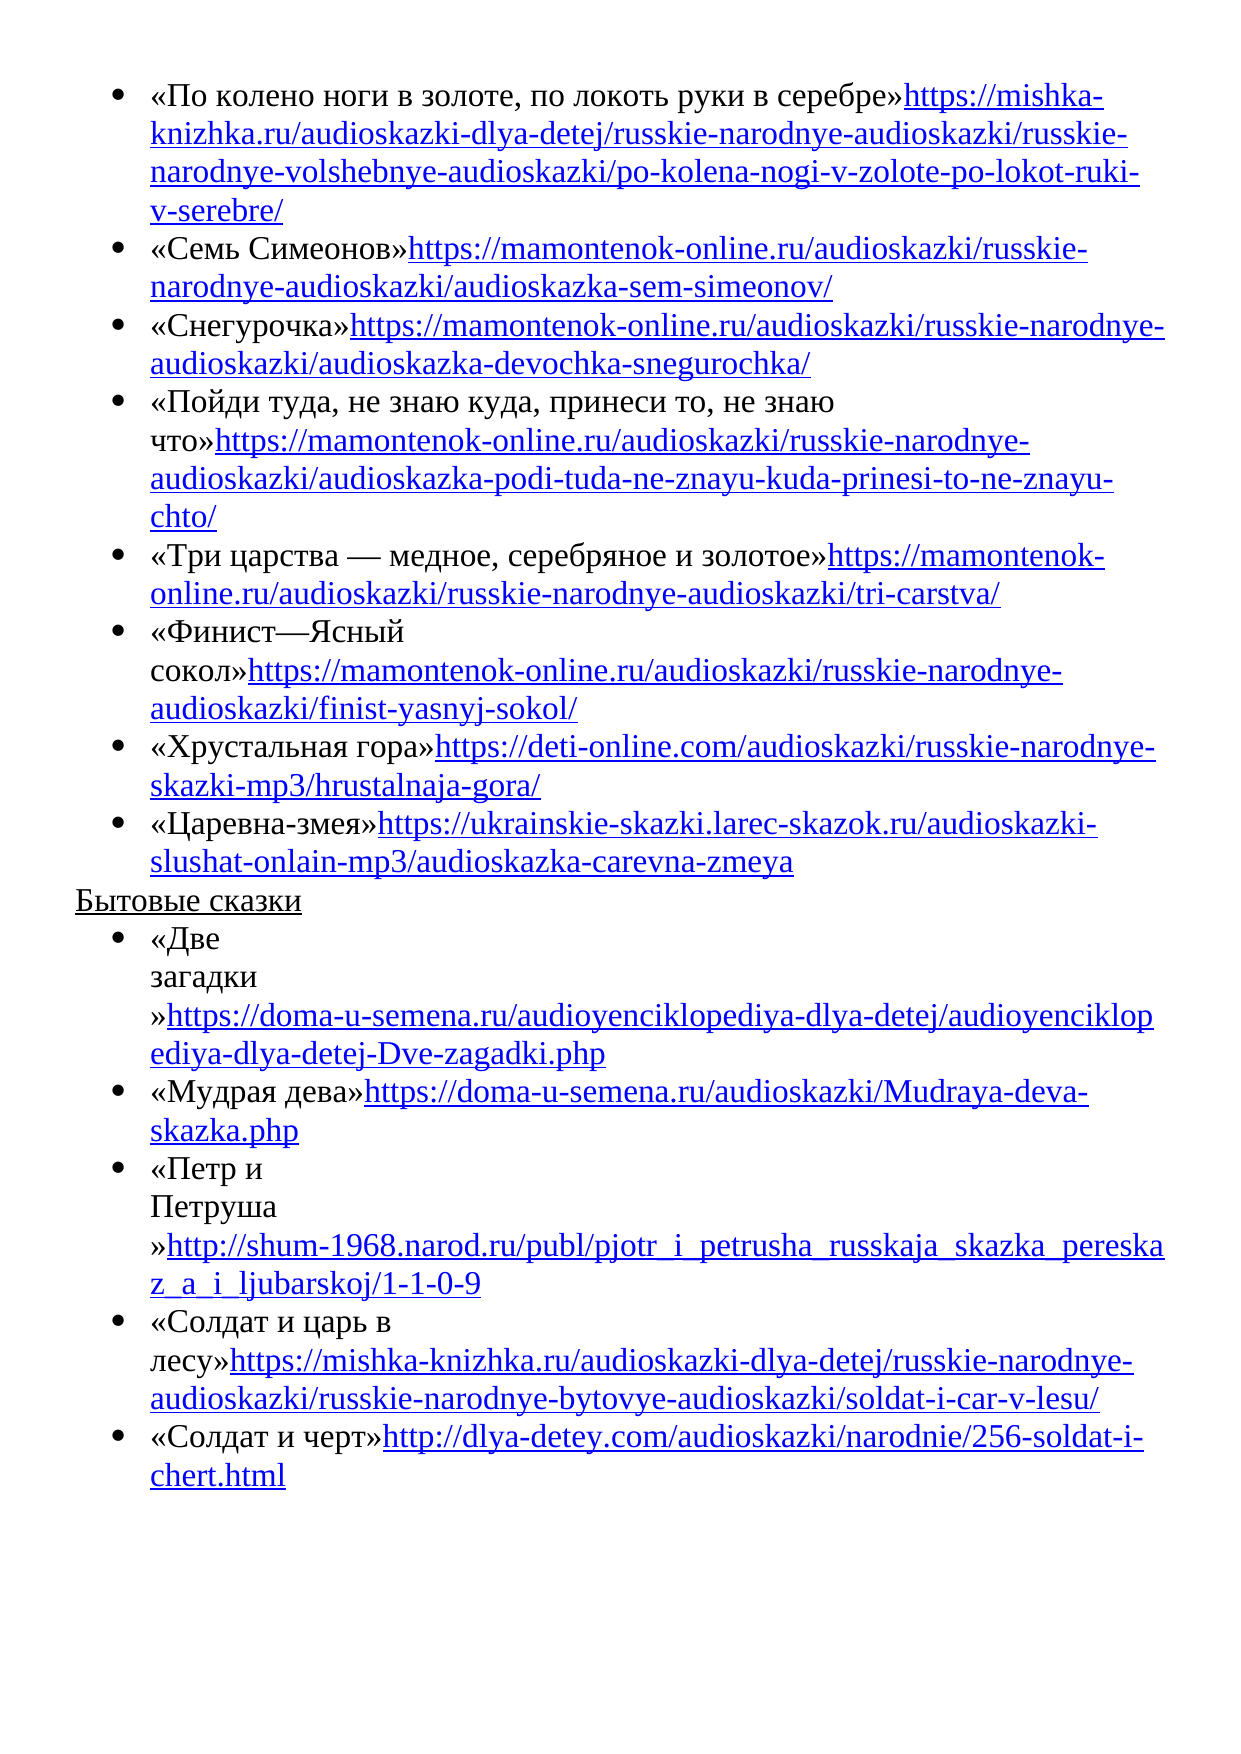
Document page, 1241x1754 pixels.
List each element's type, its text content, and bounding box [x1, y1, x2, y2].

text Бытовые сказки [75, 880, 1165, 918]
list «Семь Симеонов»https://mamontenok-online.ru/audioskazki/russkie-narodnye-audioskazki/audioskazka-sem-simeonov/ [112, 228, 1165, 305]
list «Мудрая дева»https://doma-u-semena.ru/audioskazki/Mudraya-deva-skazka.php [112, 1072, 1165, 1148]
list «Пойди туда, не знаю куда, принеси то, не знаю что»https://mamontenok-online.ru/audioskazki/russkie-narodnye-audioskazki/audioskazka-podi-tuda-ne-znayu-kuda-prinesi-to-ne-znayu-chto/ [112, 382, 1165, 535]
list «Царевна-змея»https://ukrainskie-skazki.larec-skazok.ru/audioskazki-slushat-onlain-mp3/audioskazka-carevna-zmeya [112, 803, 1165, 880]
list «Солдат и царь в лесу»https://mishka-knizhka.ru/audioskazki-dlya-detej/russkie-narodnye-audioskazki/russkie-narodnye-bytovye-audioskazki/soldat-i-car-v-lesu/ [112, 1302, 1165, 1417]
list «Снегурочка»https://mamontenok-online.ru/audioskazki/russkie-narodnye-audioskazki/audioskazka-devochka-snegurochka/ [112, 305, 1165, 382]
list «По колено ноги в золоте, по локоть руки в серебре»https://mishka-knizhka.ru/audioskazki-dlya-detej/russkie-narodnye-audioskazki/russkie-narodnye-volshebnye-audioskazki/po-kolena-nogi-v-zolote-po-lokot-ruki-v-serebre/ [112, 75, 1165, 228]
list «Петр и Петруша»http://shum-1968.narod.ru/publ/pjotr_i_petrusha_russkaja_skazka_pereskaz_a_i_ljubarskoj/1-1-0-9 [112, 1148, 1165, 1302]
list «Две загадки»https://doma-u-semena.ru/audioyenciklopediya-dlya-detej/audioyenciklopediya-dlya-detej-Dve-zagadki.php [112, 918, 1165, 1072]
list «Солдат и черт»http://dlya-detey.com/audioskazki/narodnie/256-soldat-i-chert.html [112, 1417, 1165, 1493]
list «Три царства — медное, серебряное и золотое»https://mamontenok-online.ru/audioskazki/russkie-narodnye-audioskazki/tri-carstva/ [112, 535, 1165, 612]
list «Финист—Ясный сокол»https://mamontenok-online.ru/audioskazki/russkie-narodnye-audioskazki/finist-yasnyj-sokol/ [112, 612, 1165, 727]
list «Хрустальная гора»https://deti-online.com/audioskazki/russkie-narodnye-skazki-mp3/hrustalnaja-gora/ [112, 727, 1165, 803]
